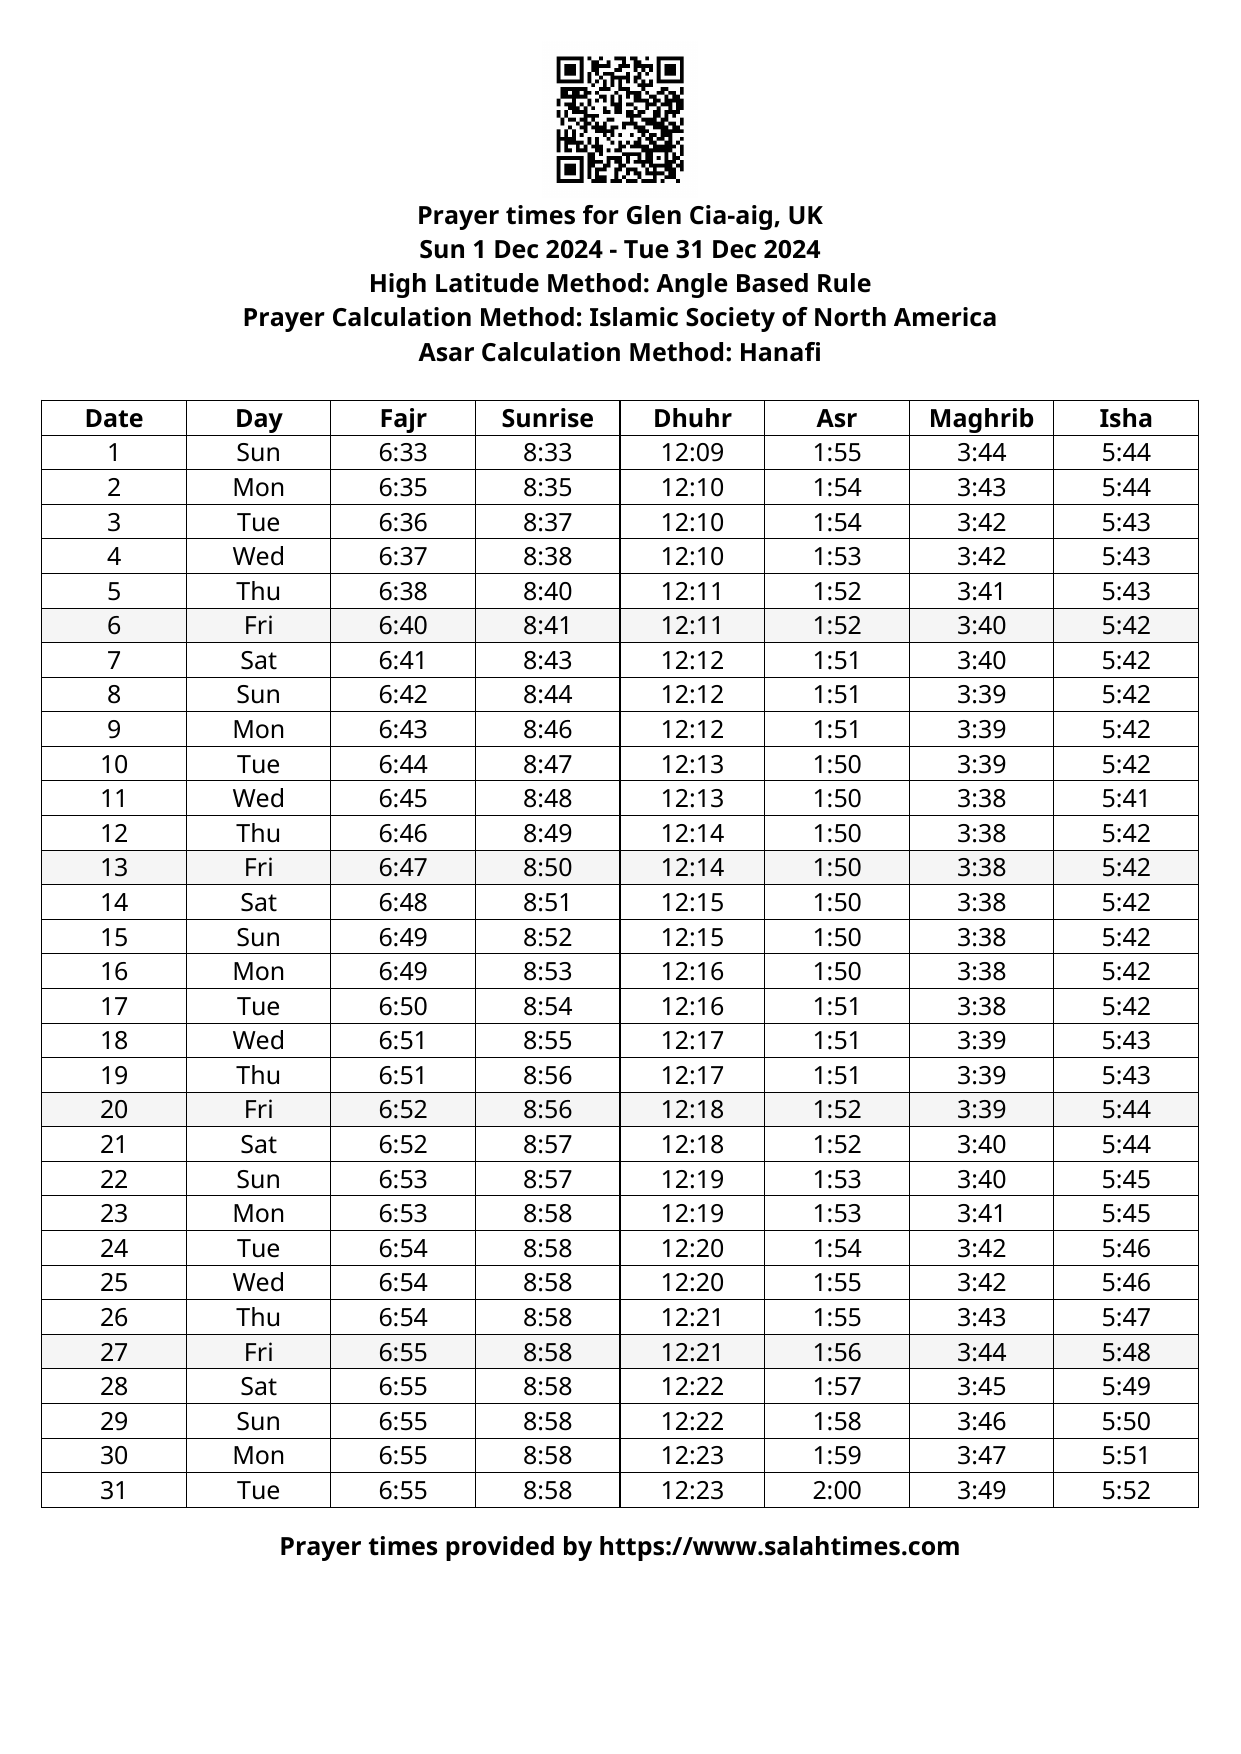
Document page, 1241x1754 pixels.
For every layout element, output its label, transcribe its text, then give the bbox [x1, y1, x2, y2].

table_cell 8:58 [476, 1231, 619, 1264]
table_cell 12:10 [621, 539, 764, 573]
table_cell 5:43 [1054, 1024, 1198, 1057]
table_cell 6:47 [331, 851, 475, 884]
table_cell 6:37 [331, 539, 475, 573]
table_cell Thu [187, 574, 330, 607]
table_cell 8:47 [476, 747, 619, 780]
table_cell Tue [187, 1231, 330, 1264]
table_cell Thu [187, 1300, 330, 1334]
table_cell 6:54 [331, 1266, 475, 1299]
table_cell 8:58 [476, 1473, 619, 1507]
table_cell 3:39 [910, 1058, 1053, 1092]
table_cell 5:52 [1054, 1473, 1198, 1507]
table_cell 12:17 [621, 1024, 764, 1057]
table_cell 3:42 [910, 539, 1053, 573]
table_cell 26 [42, 1300, 186, 1334]
table_cell 24 [42, 1231, 186, 1264]
text High Latitude Method: Angle Based Rule [42, 266, 1198, 300]
table_cell Mon [187, 954, 330, 988]
table_cell Fri [187, 609, 330, 642]
table_cell 8:44 [476, 678, 619, 711]
table_cell 1:50 [765, 920, 909, 953]
picture [542, 41, 699, 198]
table_cell 6:33 [331, 436, 475, 469]
table_cell 3:38 [910, 954, 1053, 988]
table_cell 12:18 [621, 1127, 764, 1161]
table_cell Wed [187, 539, 330, 573]
table_cell 6:55 [331, 1439, 475, 1472]
table_cell 1:51 [765, 989, 909, 1022]
table_cell 12:09 [621, 436, 764, 469]
table_cell 5:46 [1054, 1231, 1198, 1264]
table_cell 22 [42, 1162, 186, 1195]
table_cell Tue [187, 747, 330, 780]
table_cell 28 [42, 1369, 186, 1403]
table_header Fajr [331, 401, 475, 434]
table_cell 8:48 [476, 781, 619, 815]
table_cell 5:42 [1054, 678, 1198, 711]
table_cell 6:55 [331, 1473, 475, 1507]
table_cell 8:57 [476, 1162, 619, 1195]
table_cell 5:42 [1054, 609, 1198, 642]
table_cell 12:15 [621, 920, 764, 953]
table_cell 6:54 [331, 1231, 475, 1264]
table_cell 3:38 [910, 885, 1053, 919]
table_cell 12:16 [621, 954, 764, 988]
table_cell 12:21 [621, 1300, 764, 1334]
table_cell 6:38 [331, 574, 475, 607]
table_cell 6:50 [331, 989, 475, 1022]
table_cell 6:45 [331, 781, 475, 815]
table_cell 29 [42, 1404, 186, 1437]
table_cell 15 [42, 920, 186, 953]
table_cell 27 [42, 1335, 186, 1368]
table_header Day [187, 401, 330, 434]
table_cell 1:51 [765, 643, 909, 677]
table_cell 8:40 [476, 574, 619, 607]
table_cell 13 [42, 851, 186, 884]
table_cell 5:48 [1054, 1335, 1198, 1368]
table_cell 8:35 [476, 470, 619, 504]
table_cell 1:58 [765, 1404, 909, 1437]
table_cell 1:52 [765, 1093, 909, 1126]
table_cell 1:53 [765, 1162, 909, 1195]
table_cell 12:11 [621, 609, 764, 642]
table_cell 12:10 [621, 505, 764, 538]
table_cell 12:18 [621, 1093, 764, 1126]
table_cell 12:23 [621, 1473, 764, 1507]
table_cell 8:58 [476, 1439, 619, 1472]
table_cell 12:19 [621, 1162, 764, 1195]
table_cell 16 [42, 954, 186, 988]
table_cell 3:46 [910, 1404, 1053, 1437]
table_cell 8:37 [476, 505, 619, 538]
table_cell 5:42 [1054, 643, 1198, 677]
table_cell 5:51 [1054, 1439, 1198, 1472]
table_cell 6:51 [331, 1024, 475, 1057]
table_cell 3:40 [910, 609, 1053, 642]
table_cell 3:38 [910, 989, 1053, 1022]
table_cell 6:52 [331, 1093, 475, 1126]
table_cell 8:50 [476, 851, 619, 884]
table_cell 2 [42, 470, 186, 504]
table_cell Sun [187, 436, 330, 469]
table_cell 12:12 [621, 712, 764, 746]
table_cell 12:13 [621, 747, 764, 780]
table_cell 18 [42, 1024, 186, 1057]
table_cell 1:57 [765, 1369, 909, 1403]
table_cell Sat [187, 1369, 330, 1403]
table_cell 5 [42, 574, 186, 607]
table_cell 6:53 [331, 1162, 475, 1195]
table_cell 11 [42, 781, 186, 815]
table_cell 8:58 [476, 1300, 619, 1334]
table_cell 5:44 [1054, 470, 1198, 504]
table_cell 12 [42, 816, 186, 849]
table_cell 3:44 [910, 436, 1053, 469]
table_cell Sat [187, 1127, 330, 1161]
table_cell 5:44 [1054, 1093, 1198, 1126]
table_cell 12:10 [621, 470, 764, 504]
table_cell 4 [42, 539, 186, 573]
table_cell 8:43 [476, 643, 619, 677]
table_cell Thu [187, 1058, 330, 1092]
table_cell 1 [42, 436, 186, 469]
table_cell 3:42 [910, 1266, 1053, 1299]
table_cell 3:38 [910, 851, 1053, 884]
table_cell 5:41 [1054, 781, 1198, 815]
table_cell 6:49 [331, 954, 475, 988]
table_cell Fri [187, 1093, 330, 1126]
table_cell 2:00 [765, 1473, 909, 1507]
table_cell 5:46 [1054, 1266, 1198, 1299]
table_cell 5:45 [1054, 1162, 1198, 1195]
table_cell 3:42 [910, 1231, 1053, 1264]
table_header Sunrise [476, 401, 619, 434]
table_cell 6:51 [331, 1058, 475, 1092]
table_cell 3:39 [910, 712, 1053, 746]
table_cell 1:59 [765, 1439, 909, 1472]
table_cell 8 [42, 678, 186, 711]
text Asar Calculation Method: Hanafi [42, 334, 1198, 368]
table_cell Wed [187, 781, 330, 815]
table_cell 3:39 [910, 1024, 1053, 1057]
text Prayer times provided by https://www.salahtimes.com [42, 1528, 1198, 1563]
table_cell 12:20 [621, 1231, 764, 1264]
table_cell 1:54 [765, 1231, 909, 1264]
table_cell 5:44 [1054, 1127, 1198, 1161]
table_cell 3:41 [910, 574, 1053, 607]
table_cell 5:42 [1054, 747, 1198, 780]
table_cell 3:47 [910, 1439, 1053, 1472]
table_cell 5:42 [1054, 712, 1198, 746]
table_cell Mon [187, 712, 330, 746]
text Prayer times for Glen Cia-aig, UK [42, 198, 1198, 232]
table_cell 3:38 [910, 781, 1053, 815]
table_cell 5:49 [1054, 1369, 1198, 1403]
table_header Maghrib [910, 401, 1053, 434]
table_cell 6:40 [331, 609, 475, 642]
table_cell 5:43 [1054, 1058, 1198, 1092]
text Sun 1 Dec 2024 - Tue 31 Dec 2024 [42, 232, 1198, 266]
table_cell 6:48 [331, 885, 475, 919]
table_cell 6:46 [331, 816, 475, 849]
table_cell 20 [42, 1093, 186, 1126]
table_cell 12:15 [621, 885, 764, 919]
table_cell 5:47 [1054, 1300, 1198, 1334]
table_cell 8:41 [476, 609, 619, 642]
table_cell Sat [187, 643, 330, 677]
table_cell Sat [187, 885, 330, 919]
table_cell 12:22 [621, 1404, 764, 1437]
table_cell 6:52 [331, 1127, 475, 1161]
table_cell 12:11 [621, 574, 764, 607]
table_cell 3:39 [910, 678, 1053, 711]
table_cell 8:46 [476, 712, 619, 746]
table_cell 1:51 [765, 712, 909, 746]
table_cell Sun [187, 1404, 330, 1437]
table_cell 8:55 [476, 1024, 619, 1057]
table_header Asr [765, 401, 909, 434]
table_cell 3:40 [910, 1162, 1053, 1195]
table_cell Mon [187, 1196, 330, 1230]
table_cell 6:55 [331, 1335, 475, 1368]
table_cell 5:42 [1054, 954, 1198, 988]
table_cell 8:49 [476, 816, 619, 849]
table_cell 21 [42, 1127, 186, 1161]
table_cell 3:41 [910, 1196, 1053, 1230]
table_cell 17 [42, 989, 186, 1022]
table_cell 3:38 [910, 920, 1053, 953]
table_cell 6:49 [331, 920, 475, 953]
table_cell 12:19 [621, 1196, 764, 1230]
table_cell 5:43 [1054, 574, 1198, 607]
table_cell 1:55 [765, 1266, 909, 1299]
table_cell 6:54 [331, 1300, 475, 1334]
table_cell 6:35 [331, 470, 475, 504]
table_cell 1:50 [765, 885, 909, 919]
table_cell Wed [187, 1024, 330, 1057]
table_cell 1:52 [765, 609, 909, 642]
table_cell 12:21 [621, 1335, 764, 1368]
table_cell 12:16 [621, 989, 764, 1022]
table_cell 1:53 [765, 539, 909, 573]
table_cell 5:42 [1054, 816, 1198, 849]
table_cell 1:50 [765, 954, 909, 988]
table_cell 12:23 [621, 1439, 764, 1472]
table_cell 8:58 [476, 1404, 619, 1437]
table_cell 8:33 [476, 436, 619, 469]
table_cell Sun [187, 1162, 330, 1195]
table_cell 12:20 [621, 1266, 764, 1299]
table_cell 3:40 [910, 1127, 1053, 1161]
table_cell 6:53 [331, 1196, 475, 1230]
table_cell 5:44 [1054, 436, 1198, 469]
table_cell 1:53 [765, 1196, 909, 1230]
table_cell 1:51 [765, 1024, 909, 1057]
table_cell 8:53 [476, 954, 619, 988]
table_cell 10 [42, 747, 186, 780]
table_cell 3:38 [910, 816, 1053, 849]
table_cell 8:58 [476, 1266, 619, 1299]
table_cell 6:55 [331, 1404, 475, 1437]
table_cell 12:12 [621, 678, 764, 711]
table_cell 1:50 [765, 851, 909, 884]
table_cell 3:44 [910, 1335, 1053, 1368]
table_cell Fri [187, 851, 330, 884]
table_cell 3:49 [910, 1473, 1053, 1507]
table_cell 31 [42, 1473, 186, 1507]
table_cell 1:51 [765, 678, 909, 711]
table_cell 5:43 [1054, 539, 1198, 573]
table_cell 6:43 [331, 712, 475, 746]
table_header Date [42, 401, 186, 434]
table_cell 3:45 [910, 1369, 1053, 1403]
table_cell 30 [42, 1439, 186, 1472]
table_cell 3:43 [910, 470, 1053, 504]
table_cell 5:42 [1054, 851, 1198, 884]
table_cell Thu [187, 816, 330, 849]
table_cell 6 [42, 609, 186, 642]
table_cell 5:43 [1054, 505, 1198, 538]
table_cell 5:42 [1054, 885, 1198, 919]
table_cell Mon [187, 470, 330, 504]
table_cell 6:41 [331, 643, 475, 677]
table_cell 1:55 [765, 436, 909, 469]
table_cell 5:50 [1054, 1404, 1198, 1437]
table_cell Sun [187, 920, 330, 953]
table_cell 1:52 [765, 1127, 909, 1161]
table_cell 23 [42, 1196, 186, 1230]
table_cell 8:56 [476, 1058, 619, 1092]
table_cell 8:51 [476, 885, 619, 919]
table_cell Wed [187, 1266, 330, 1299]
table_cell 3:39 [910, 1093, 1053, 1126]
table_cell 5:42 [1054, 920, 1198, 953]
table_cell Tue [187, 1473, 330, 1507]
table_cell 5:42 [1054, 989, 1198, 1022]
table_cell 8:38 [476, 539, 619, 573]
table_cell 14 [42, 885, 186, 919]
table_cell 8:58 [476, 1196, 619, 1230]
table_cell 3:43 [910, 1300, 1053, 1334]
table_cell 8:57 [476, 1127, 619, 1161]
table_cell 1:50 [765, 816, 909, 849]
table_cell 3:40 [910, 643, 1053, 677]
table_cell Tue [187, 989, 330, 1022]
table_cell 8:58 [476, 1335, 619, 1368]
table_cell 1:51 [765, 1058, 909, 1092]
table_cell 6:55 [331, 1369, 475, 1403]
table_cell 3:39 [910, 747, 1053, 780]
table_cell 3 [42, 505, 186, 538]
table_cell Tue [187, 505, 330, 538]
table_cell 12:12 [621, 643, 764, 677]
table_cell 9 [42, 712, 186, 746]
table_cell 6:42 [331, 678, 475, 711]
table_header Isha [1054, 401, 1198, 434]
table_cell 1:55 [765, 1300, 909, 1334]
table_cell 8:52 [476, 920, 619, 953]
table_cell 12:17 [621, 1058, 764, 1092]
table_cell 6:36 [331, 505, 475, 538]
table_cell 3:42 [910, 505, 1053, 538]
table_header Dhuhr [621, 401, 764, 434]
table_cell 12:14 [621, 816, 764, 849]
table_cell 1:56 [765, 1335, 909, 1368]
table_cell 8:54 [476, 989, 619, 1022]
table_cell Mon [187, 1439, 330, 1472]
table_cell 19 [42, 1058, 186, 1092]
table_cell Fri [187, 1335, 330, 1368]
table_cell 1:54 [765, 470, 909, 504]
table_cell 1:50 [765, 747, 909, 780]
table_cell 12:14 [621, 851, 764, 884]
table_cell 5:45 [1054, 1196, 1198, 1230]
table_cell 12:13 [621, 781, 764, 815]
table_cell 1:50 [765, 781, 909, 815]
table_cell 8:58 [476, 1369, 619, 1403]
table_cell Sun [187, 678, 330, 711]
table_cell 7 [42, 643, 186, 677]
table_cell 12:22 [621, 1369, 764, 1403]
table_cell 6:44 [331, 747, 475, 780]
table_cell 8:56 [476, 1093, 619, 1126]
table_cell 1:54 [765, 505, 909, 538]
table_cell 1:52 [765, 574, 909, 607]
table_cell 25 [42, 1266, 186, 1299]
text Prayer Calculation Method: Islamic Society of North America [42, 300, 1198, 334]
